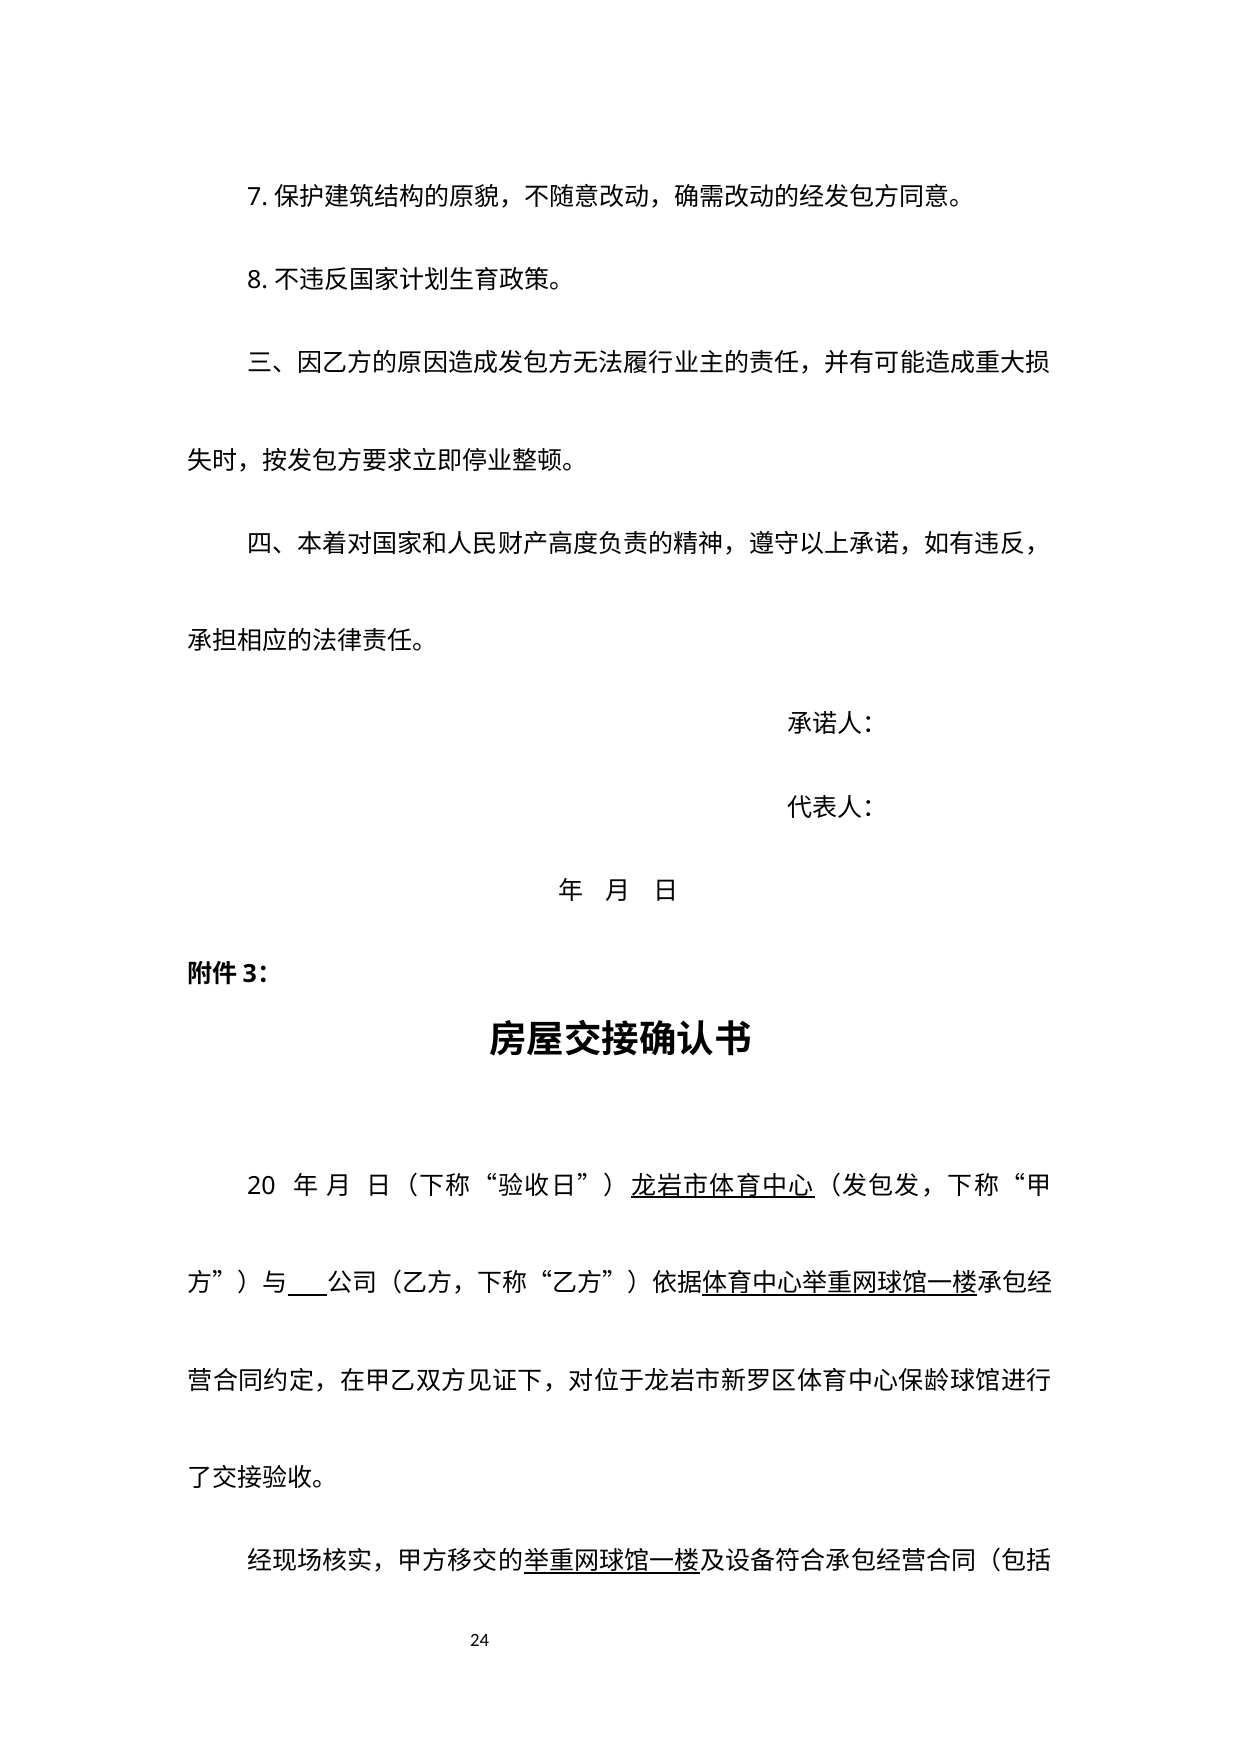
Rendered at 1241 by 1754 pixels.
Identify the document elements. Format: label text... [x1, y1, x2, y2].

text 房屋交接确认书 [187, 1004, 1053, 1069]
text 7. 保护建筑结构的原貌，不随意改动，确需改动的经发包方同意。 [187, 162, 1053, 227]
text 年 月 日 [187, 856, 1053, 921]
text 8. 不违反国家计划生育政策。 [187, 245, 1053, 310]
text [187, 1526, 1053, 1591]
text 三、因乙方的原因造成发包方无法履行业主的责任，并有可能造成重大损失时，按发包方要求立即停业整顿。 [187, 328, 1053, 491]
text 20 年 月 日（下称“验收日”）龙岩市体育中心（发包发，下称“甲方”）与 公司（乙方，下称“乙方”）依据体育中心举重网球馆一楼承包经营合同约定，在甲乙双方见证下，对位于龙岩市新罗区体育中心保龄球馆进行了交接验收。 [187, 1151, 1053, 1508]
text 承诺人： [187, 689, 1053, 754]
text 四、本着对国家和人民财产高度负责的精神，遵守以上承诺，如有违反，承担相应的法律责任。 [187, 509, 1053, 671]
text 附件3： [187, 939, 1053, 1004]
text 代表人： [187, 773, 1053, 838]
